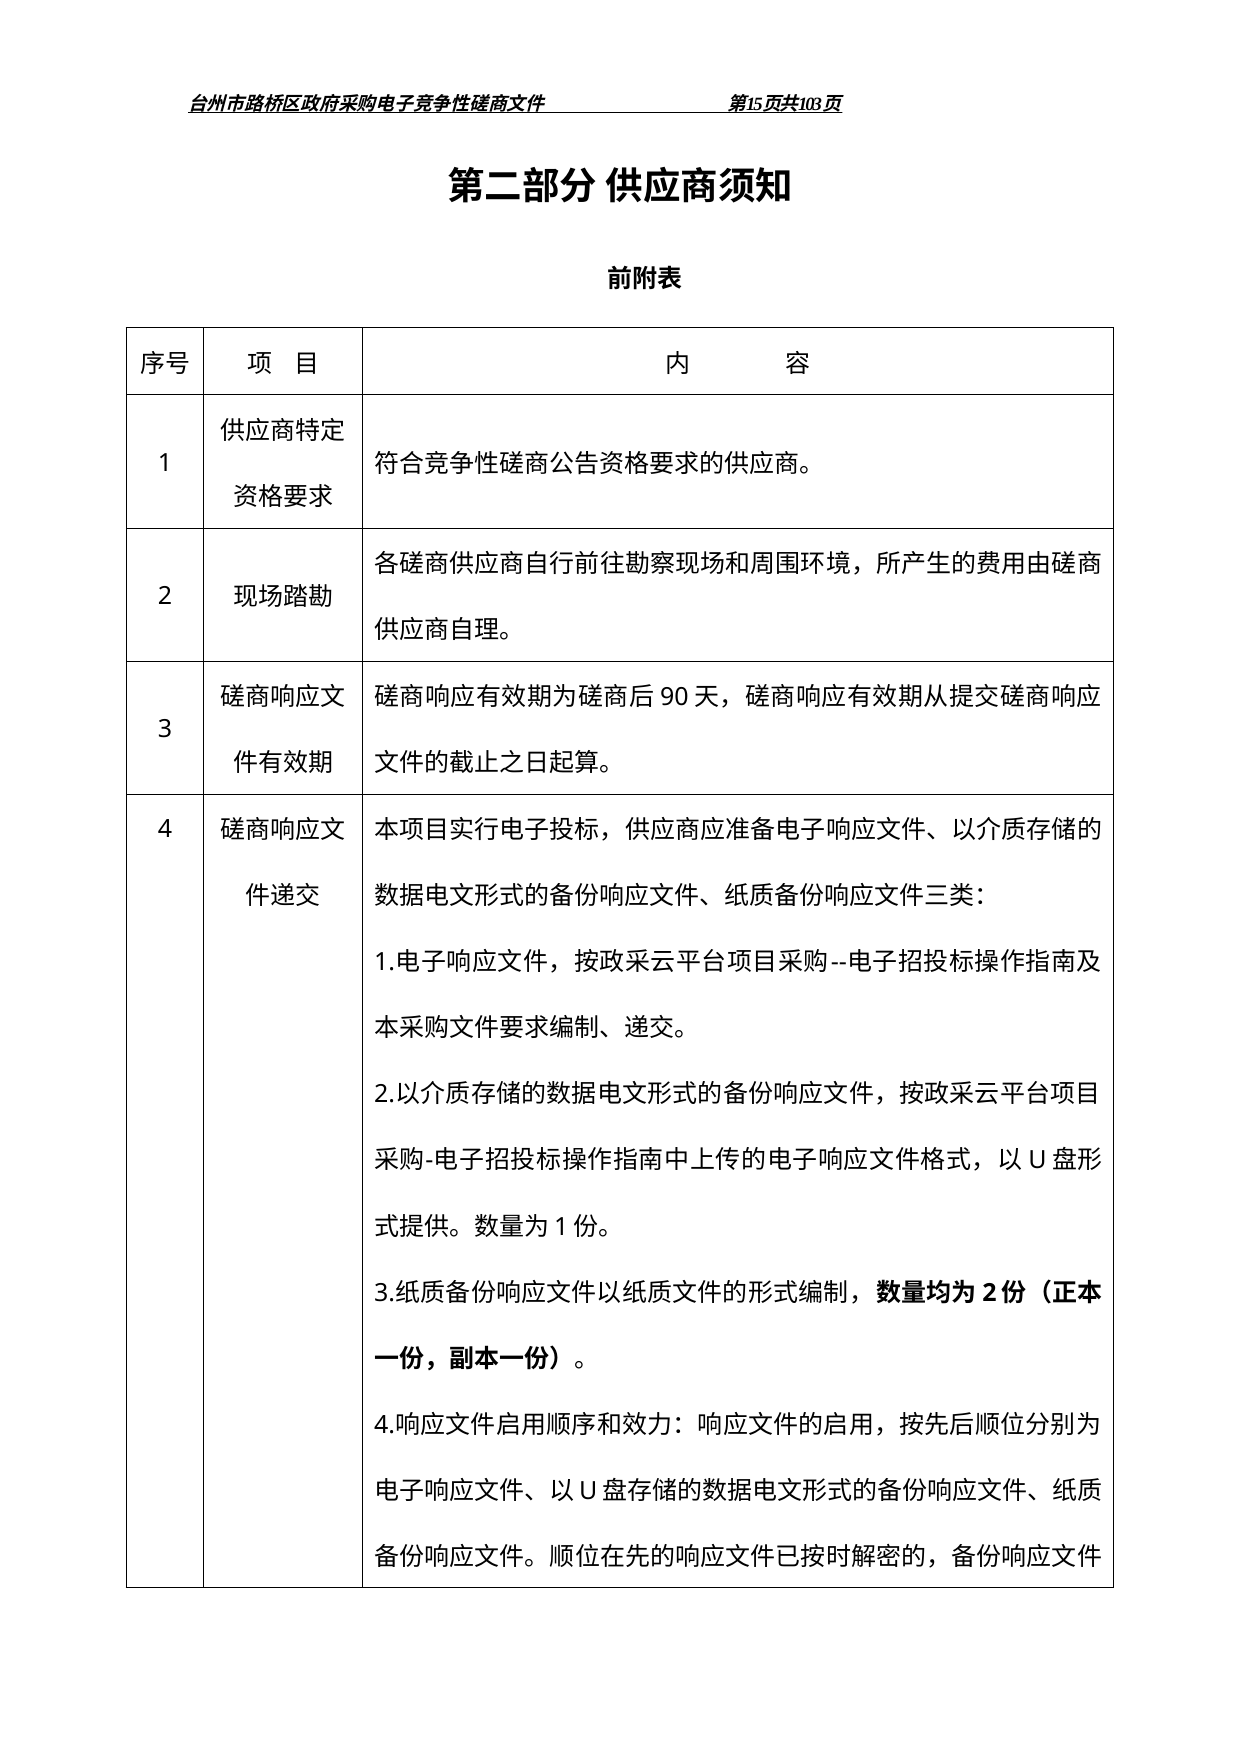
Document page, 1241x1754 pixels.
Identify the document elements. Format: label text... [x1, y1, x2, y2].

table_cell 磋商响应文件有效期 [204, 662, 362, 794]
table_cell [363, 795, 1113, 1587]
text 前附表 [188, 243, 1052, 309]
table_header 序号 [127, 328, 203, 394]
table_cell 2 [127, 529, 203, 661]
table_header 项 目 [204, 328, 362, 394]
table_cell 1 [127, 395, 203, 527]
text 第二部分 供应商须知 [188, 150, 1052, 216]
table_cell 各磋商供应商自行前往勘察现场和周围环境，所产生的费用由磋商供应商自理。 [363, 529, 1113, 661]
table_cell 磋商响应有效期为磋商后90天，磋商响应有效期从提交磋商响应文件的截止之日起算。 [363, 662, 1113, 794]
table_cell 3 [127, 662, 203, 794]
table_cell 供应商特定资格要求 [204, 395, 362, 527]
table_header 内 容 [363, 328, 1113, 394]
table_cell 符合竞争性磋商公告资格要求的供应商。 [363, 395, 1113, 527]
table_cell 现场踏勘 [204, 529, 362, 661]
table_cell 4 [127, 795, 203, 1587]
table_cell 磋商响应文件递交 [204, 795, 362, 1587]
